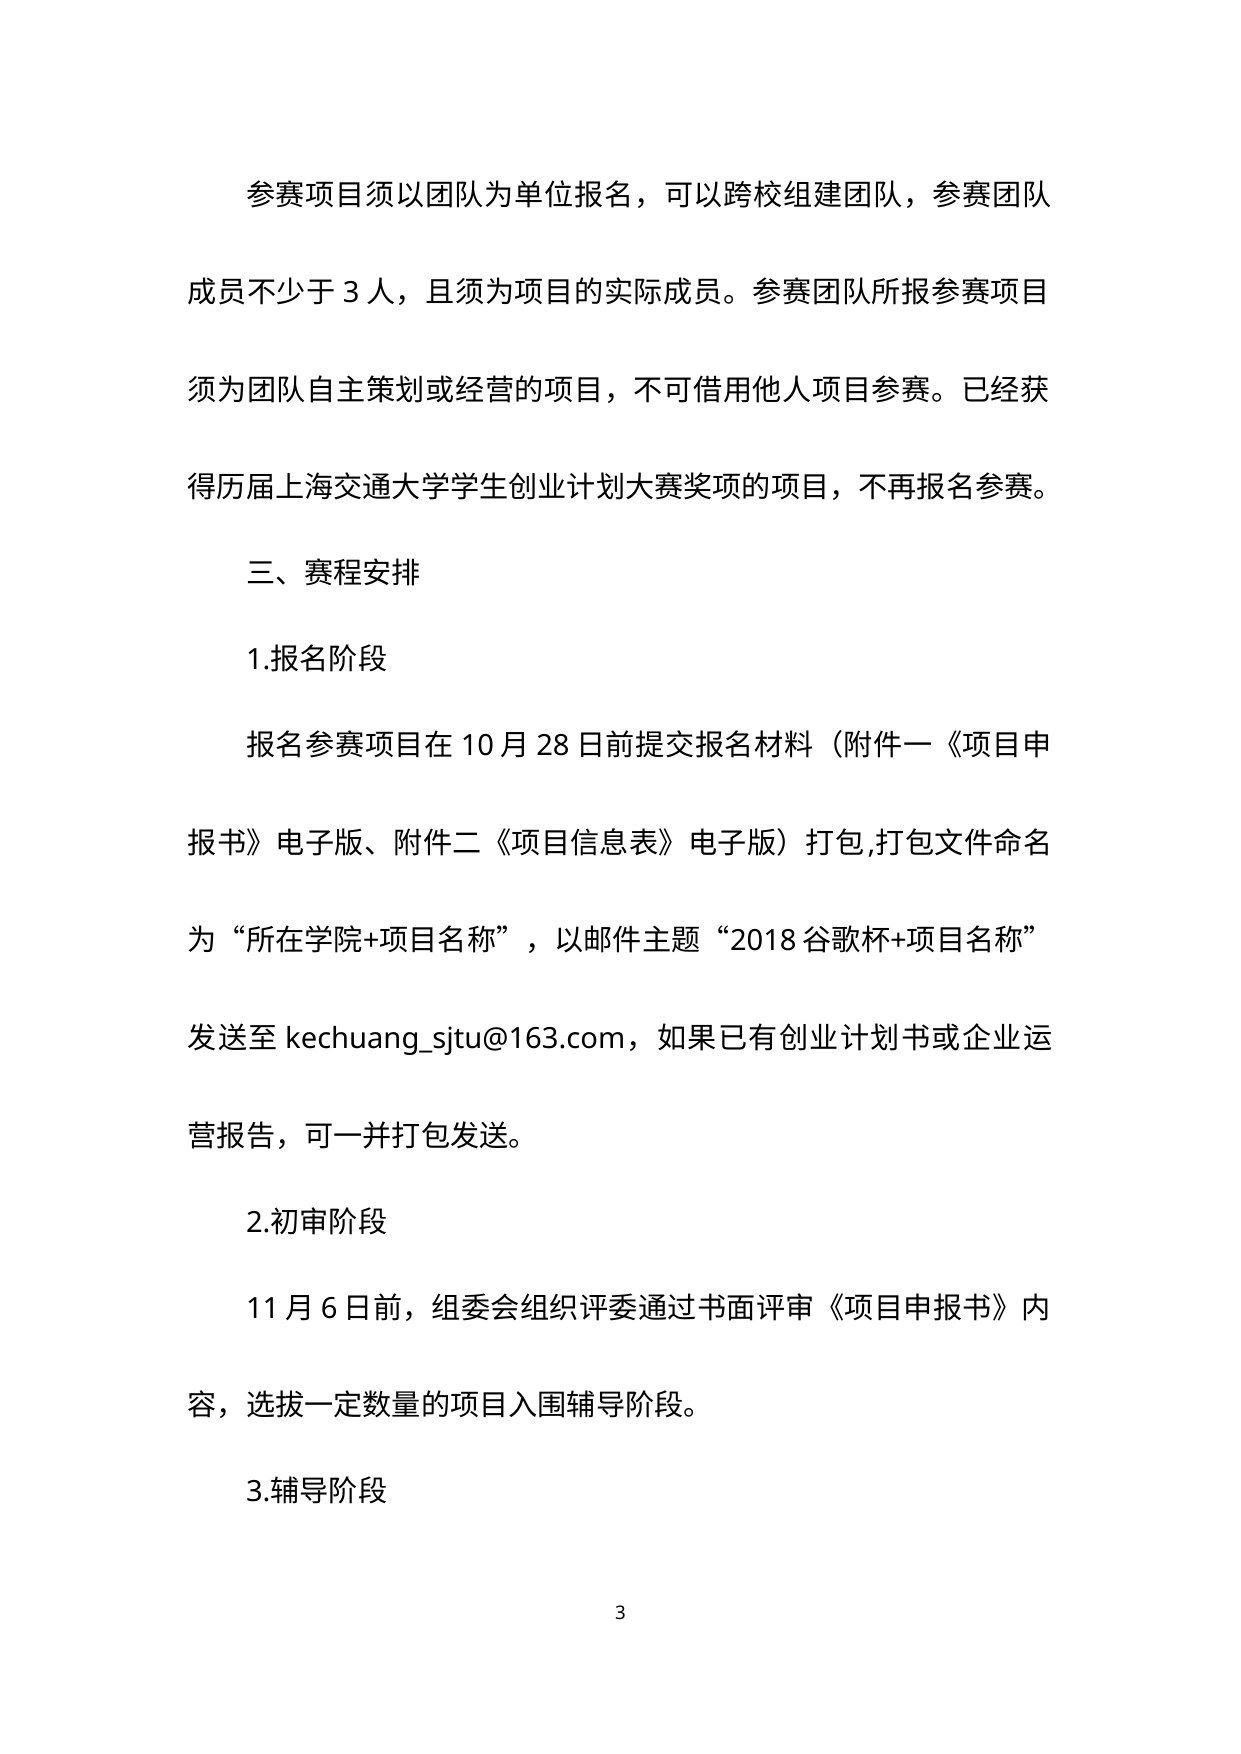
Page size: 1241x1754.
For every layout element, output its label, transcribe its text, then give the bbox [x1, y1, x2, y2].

text 11月6日前，组委会组织评委通过书面评审《项目申报书》内容，选拔一定数量的项目入围辅导阶段。 [187, 1273, 1053, 1436]
text 1.报名阶段 [187, 624, 1053, 689]
text 参赛项目须以团队为单位报名，可以跨校组建团队，参赛团队成员不少于3人，且须为项目的实际成员。参赛团队所报参赛项目须为团队自主策划或经营的项目，不可借用他人项目参赛。已经获得历届上海交通大学学生创业计划大赛奖项的项目，不再报名参赛。 [187, 160, 1053, 517]
text 2.初审阶段 [187, 1187, 1053, 1252]
text 报名参赛项目在10月28日前提交报名材料（附件一《项目申报书》电子版、附件二《项目信息表》电子版）打包,打包文件命名为“所在学院+项目名称”，以邮件主题“2018谷歌杯+项目名称”发送至kechuang_sjtu@163.com，如果已有创业计划书或企业运营报告，可一并打包发送。 [187, 711, 1053, 1166]
text 3.辅导阶段 [187, 1457, 1053, 1522]
text 三、赛程安排 [187, 538, 1053, 603]
